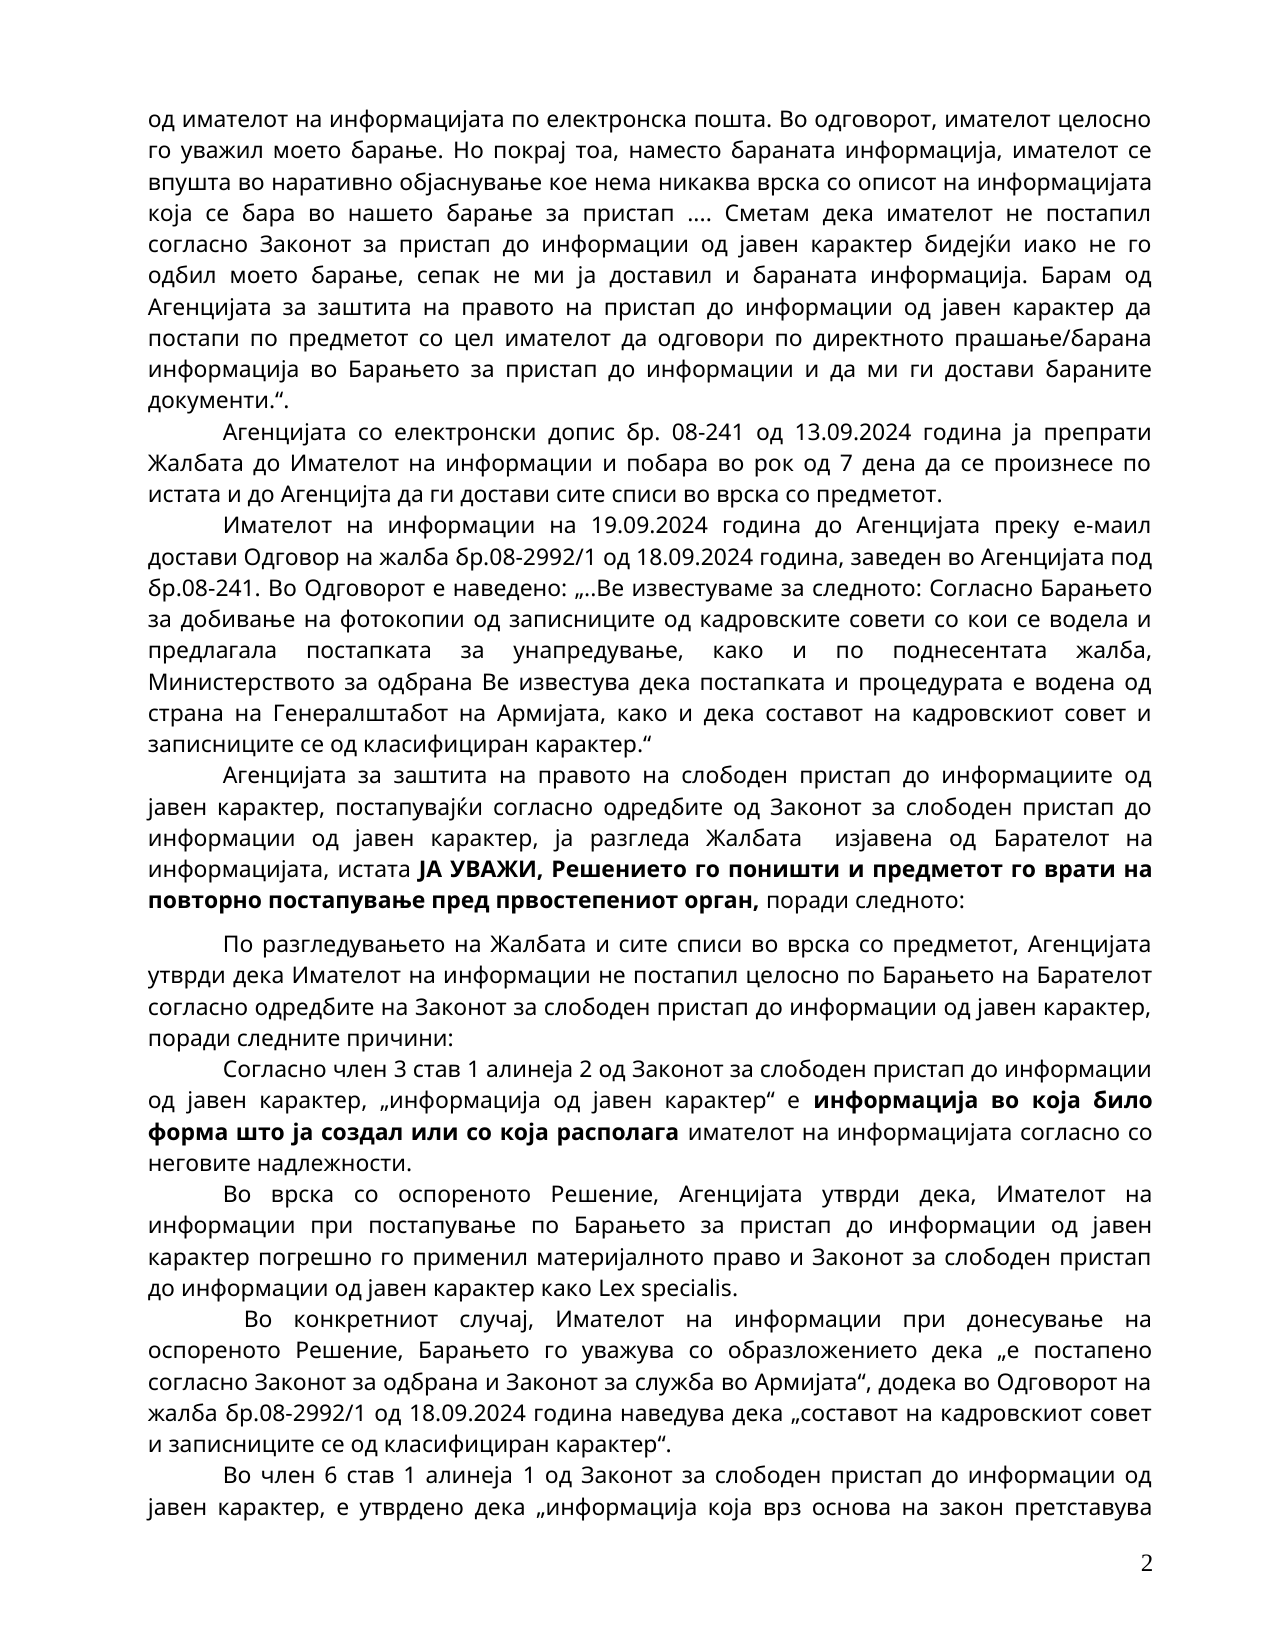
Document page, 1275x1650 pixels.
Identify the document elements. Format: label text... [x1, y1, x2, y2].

text По разгледувањето на Жалбата и сите списи во врска со предметот, Агенцијата утврди дека Имателот на информации не постапил целосно по Барањето на Барателот согласно одредбите на Законот за слободен пристап до информации од јавен карактер, поради следните причини: [148, 928, 1153, 1053]
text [148, 103, 1153, 416]
text Имателот на информации на 19.09.2024 година до Агенцијата преку е-маил достави Одговор на жалба бр.08-2992/1 од 18.09.2024 година, заведен во Агенцијата под бр.08-241. Во Одговорот е наведено: „..Ве известуваме за следното: Согласно Барањето за добивање на фотокопии од записниците од кадровските совети со кои се водела и предлагала постапката за унапредување, како и по поднесентата жалба, Министерството за одбрана Ве известува дека постапката и процедурата е водена од страна на Генералштабот на Армијата, како и дека составот на кадровскиот совет и записниците се од класифициран карактер.“ [148, 509, 1153, 759]
text Агенцијата со електронски допис бр. 08-241 од 13.09.2024 година ја препрати Жалбата до Имателот на информации и побара во рок од 7 дена да се произнесе по истата и до Агенцијта да ги достави сите списи во врска со предметот. [148, 416, 1153, 509]
text Во конкретниот случај, Имателот на информации при донесување на оспореното Решение, Барањето го уважува со образложението дека „е постапено согласно Законот за одбрана и Законот за служба во Армијата“, додека во Одговорот на жалба бр.08-2992/1 од 18.09.2024 година наведува дека „составот на кадровскиот совет и записниците се од класифициран карактер“. [148, 1303, 1153, 1459]
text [148, 1459, 1153, 1522]
text Во врска со оспореното Решение, Агенцијата утврди дека, Имателот на информации при постапување по Барањето за пристап до информации од јавен карактер погрешно го применил материјалното право и Законот за слободен пристап до информации од јавен карактер како Lex specialis. [148, 1178, 1153, 1303]
text Согласно член 3 став 1 алинеја 2 од Законот за слободен пристап до информации од јавен карактер, „информација од јавен карактер“ е информација во која било форма што ја создал или со која располага имателот на информацијата согласно со неговите надлежности. [148, 1053, 1153, 1178]
text Агенцијата за заштита на правото на слободен пристап до информациите од јавен карактер, постапувајќи согласно одредбите од Законот за слободен пристап до информации од јавен карактер, ја разгледа Жалбата изјавена од Барателот на информацијата, истата ЈА УВАЖИ, Решението го поништи и предметот го врати на повторно постапување пред првостепениот орган, поради следното: [148, 759, 1153, 916]
